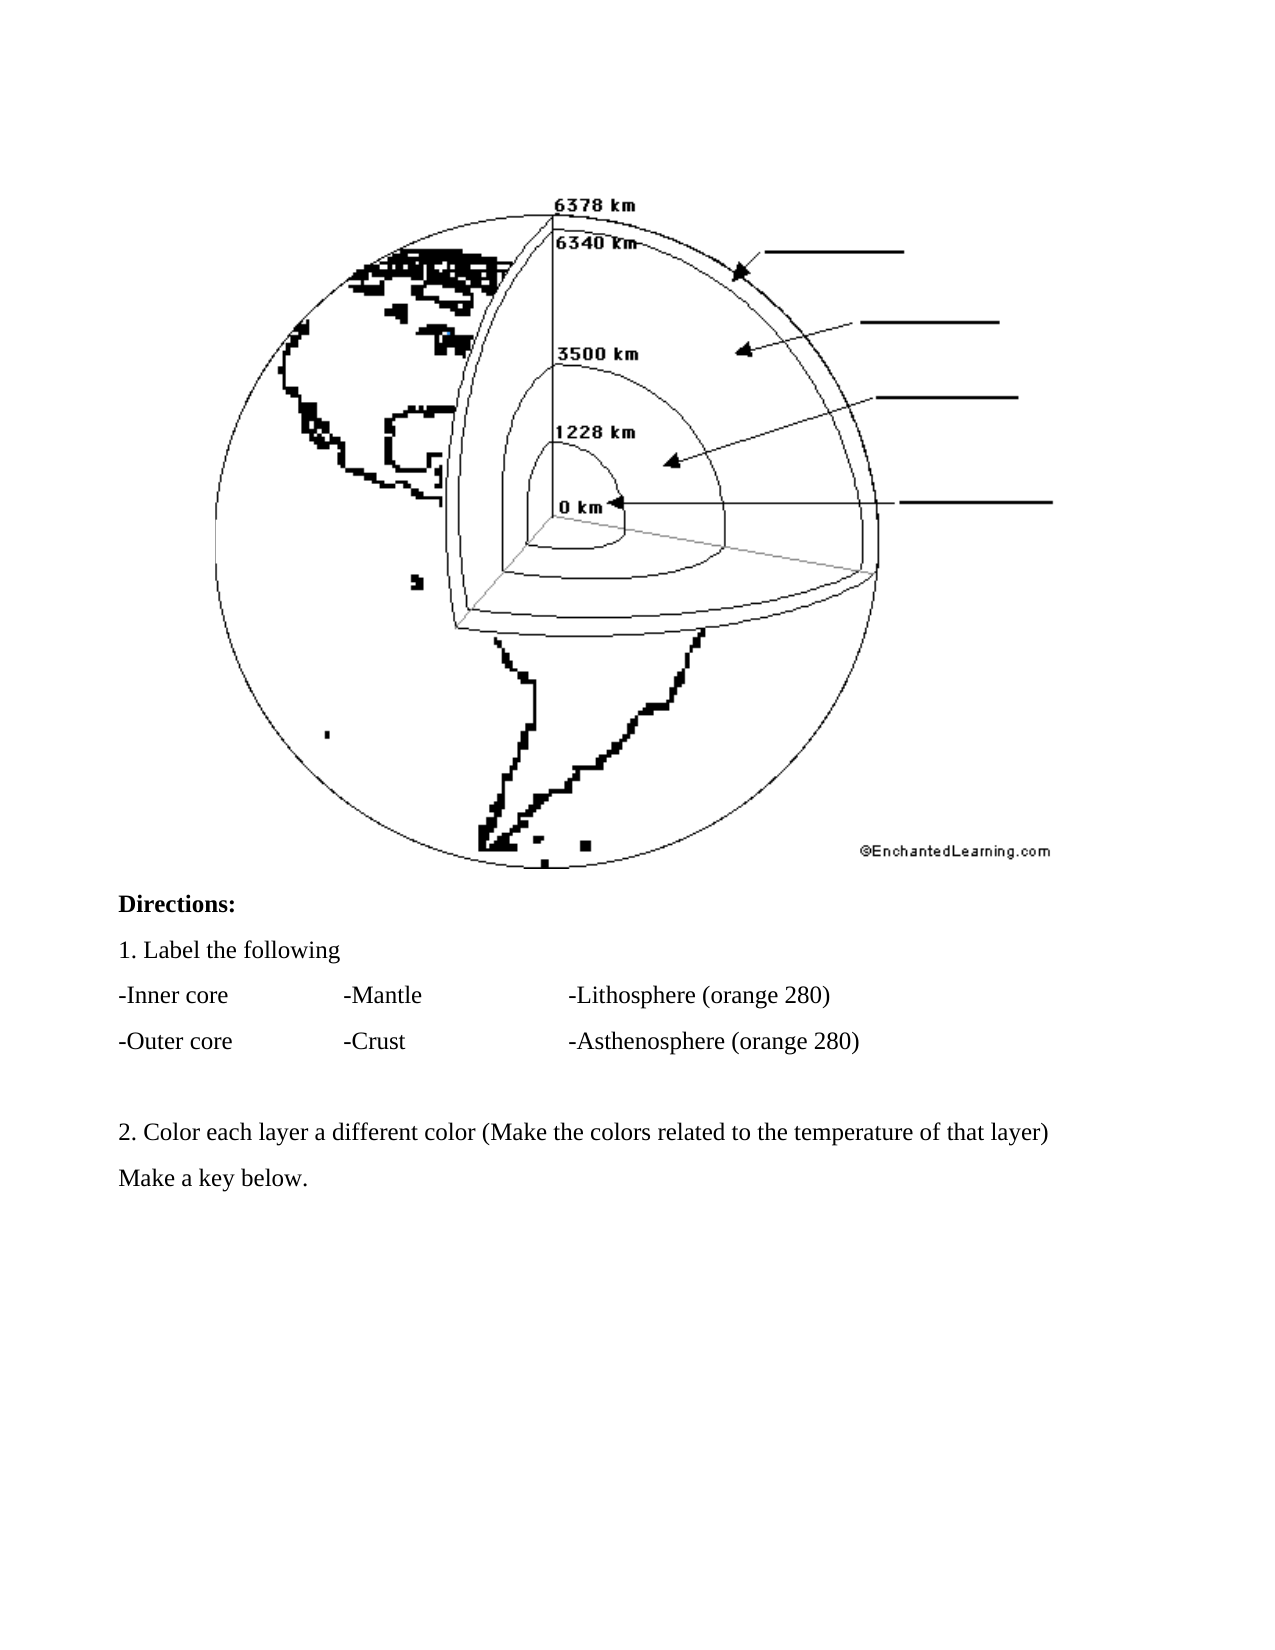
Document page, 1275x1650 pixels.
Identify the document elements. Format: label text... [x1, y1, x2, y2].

text Make a key below. [118, 1163, 1157, 1191]
picture [215, 196, 1061, 869]
text 2. Color each layer a different color (Make the colors related to the temperature of that layer) [118, 1117, 1157, 1146]
text -Outer core -Crust -Asthenosphere (orange 280) [118, 1026, 1157, 1055]
text -Inner core -Mantle -Lithosphere (orange 280) [118, 981, 1157, 1009]
text Directions: [118, 866, 1157, 918]
text 1. Label the following [118, 935, 1157, 964]
